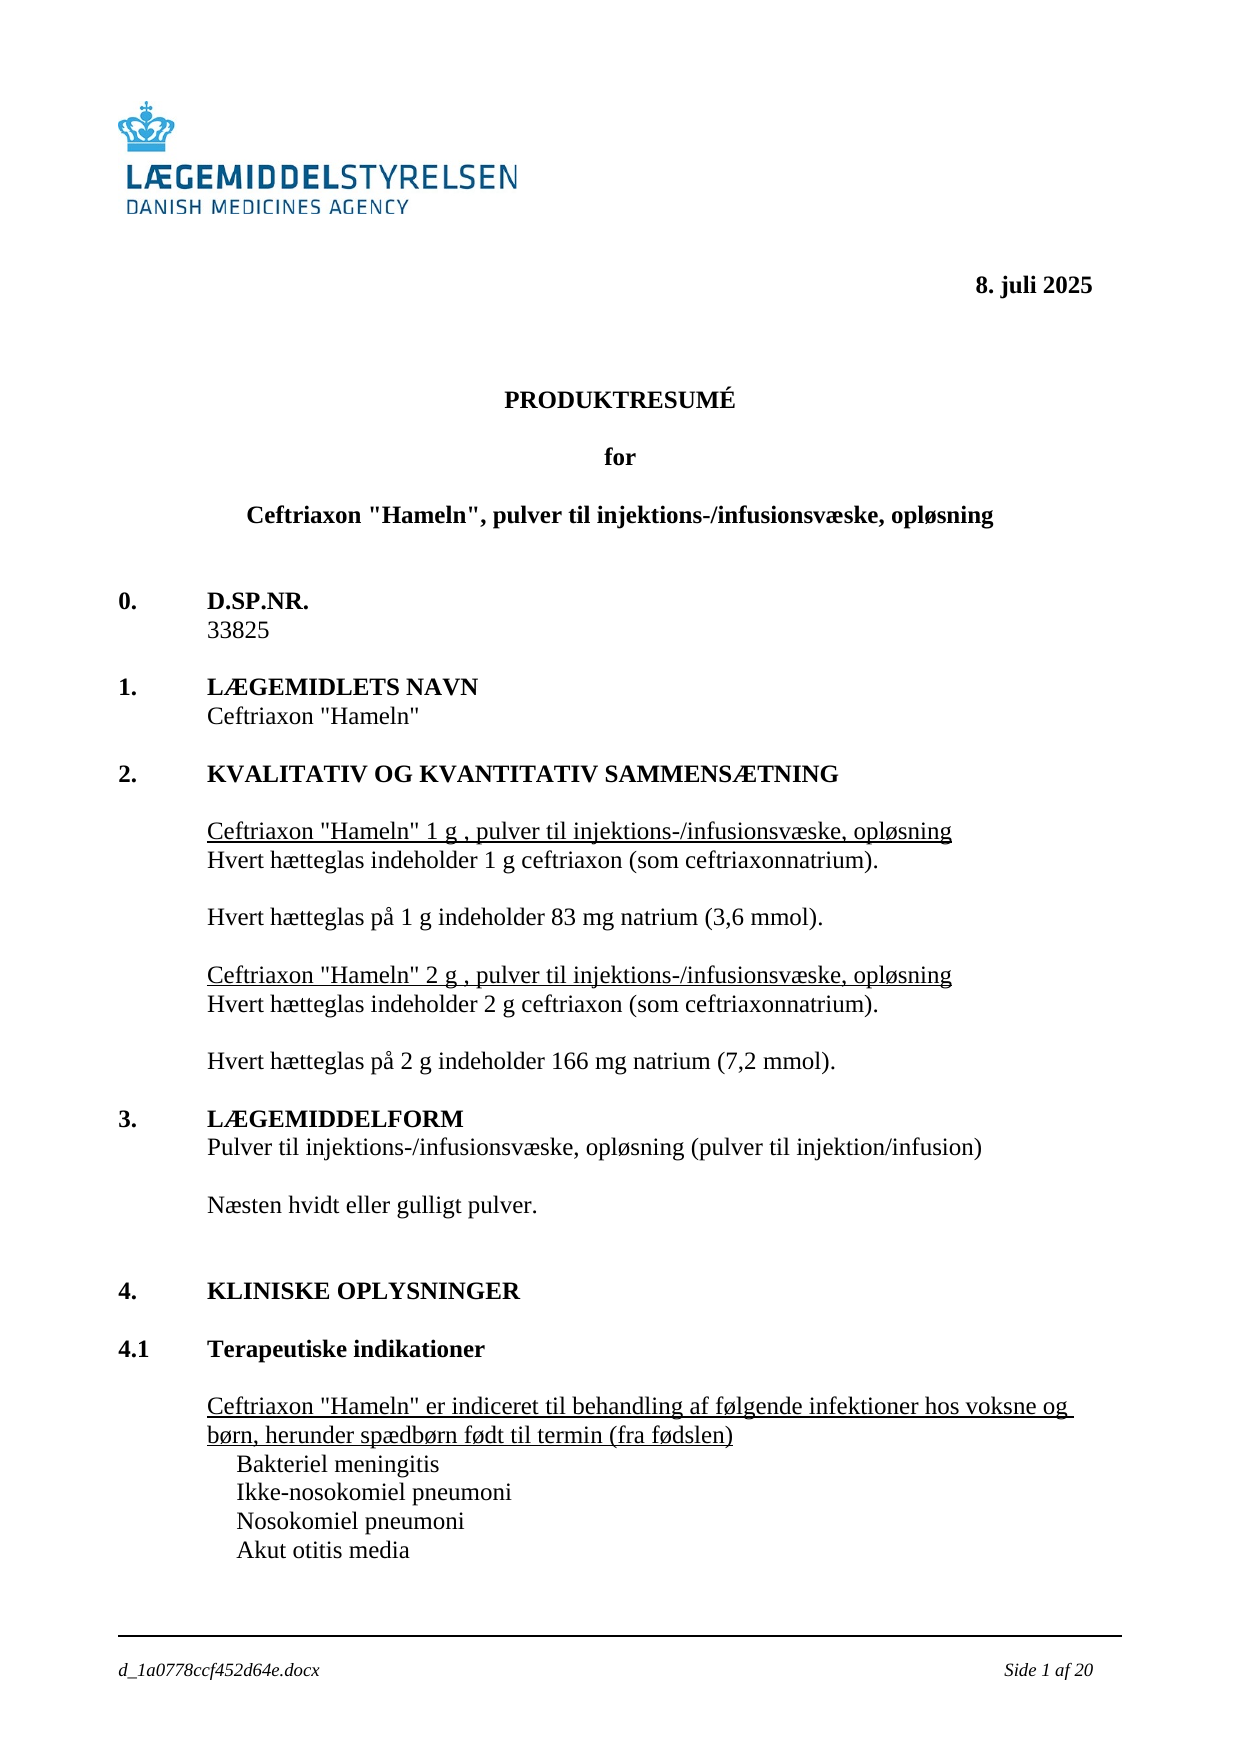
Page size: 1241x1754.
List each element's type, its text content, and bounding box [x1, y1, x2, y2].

text 4. KLINISKE OPLYSNINGER [118, 1276, 1122, 1305]
text PRODUKTRESUMÉ [118, 385, 1122, 414]
text Hvert hætteglas på 1 g indeholder 83 mg natrium (3,6 mmol). [207, 902, 1122, 931]
text Ceftriaxon "Hameln", pulver til injektions-/infusionsvæske, opløsning [118, 500, 1122, 529]
text Hvert hætteglas indeholder 1 g ceftriaxon (som ceftriaxonnatrium). [207, 845, 1122, 874]
text Hvert hætteglas indeholder 2 g ceftriaxon (som ceftriaxonnatrium). [207, 989, 1122, 1017]
text Ceftriaxon "Hameln" er indiceret til behandling af følgende infektioner hos voksne og børn, herunder spædbørn født til termin (fra fødslen) [207, 1391, 1122, 1449]
text 0. D.SP.NR. [118, 586, 1122, 615]
text Ikke-nosokomiel pneumoni [236, 1477, 1122, 1506]
text Nosokomiel pneumoni [236, 1506, 1122, 1535]
text Akut otitis media [236, 1535, 1122, 1564]
text 3. LÆGEMIDDELFORM [118, 1104, 1122, 1132]
text 33825 [207, 615, 1122, 644]
text Ceftriaxon "Hameln" 2 g , pulver til injektions-/infusionsvæske, opløsning [207, 960, 1122, 989]
text Pulver til injektions-/infusionsvæske, opløsning (pulver til injektion/infusion) [207, 1132, 1122, 1161]
title 8. juli 2025 [118, 270, 1122, 299]
text Ceftriaxon "Hameln" 1 g , pulver til injektions-/infusionsvæske, opløsning [207, 816, 1122, 845]
picture [118, 101, 517, 214]
text Bakteriel meningitis [236, 1449, 1122, 1477]
text Ceftriaxon "Hameln" [207, 701, 1122, 730]
text 2. KVALITATIV OG KVANTITATIV SAMMENSÆTNING [118, 759, 1122, 787]
text 4.1 Terapeutiske indikationer [118, 1334, 1122, 1362]
text for [118, 442, 1122, 471]
text Hvert hætteglas på 2 g indeholder 166 mg natrium (7,2 mmol). [207, 1046, 1122, 1075]
text 1. LÆGEMIDLETS NAVN [118, 672, 1122, 701]
text Næsten hvidt eller gulligt pulver. [207, 1190, 1122, 1219]
